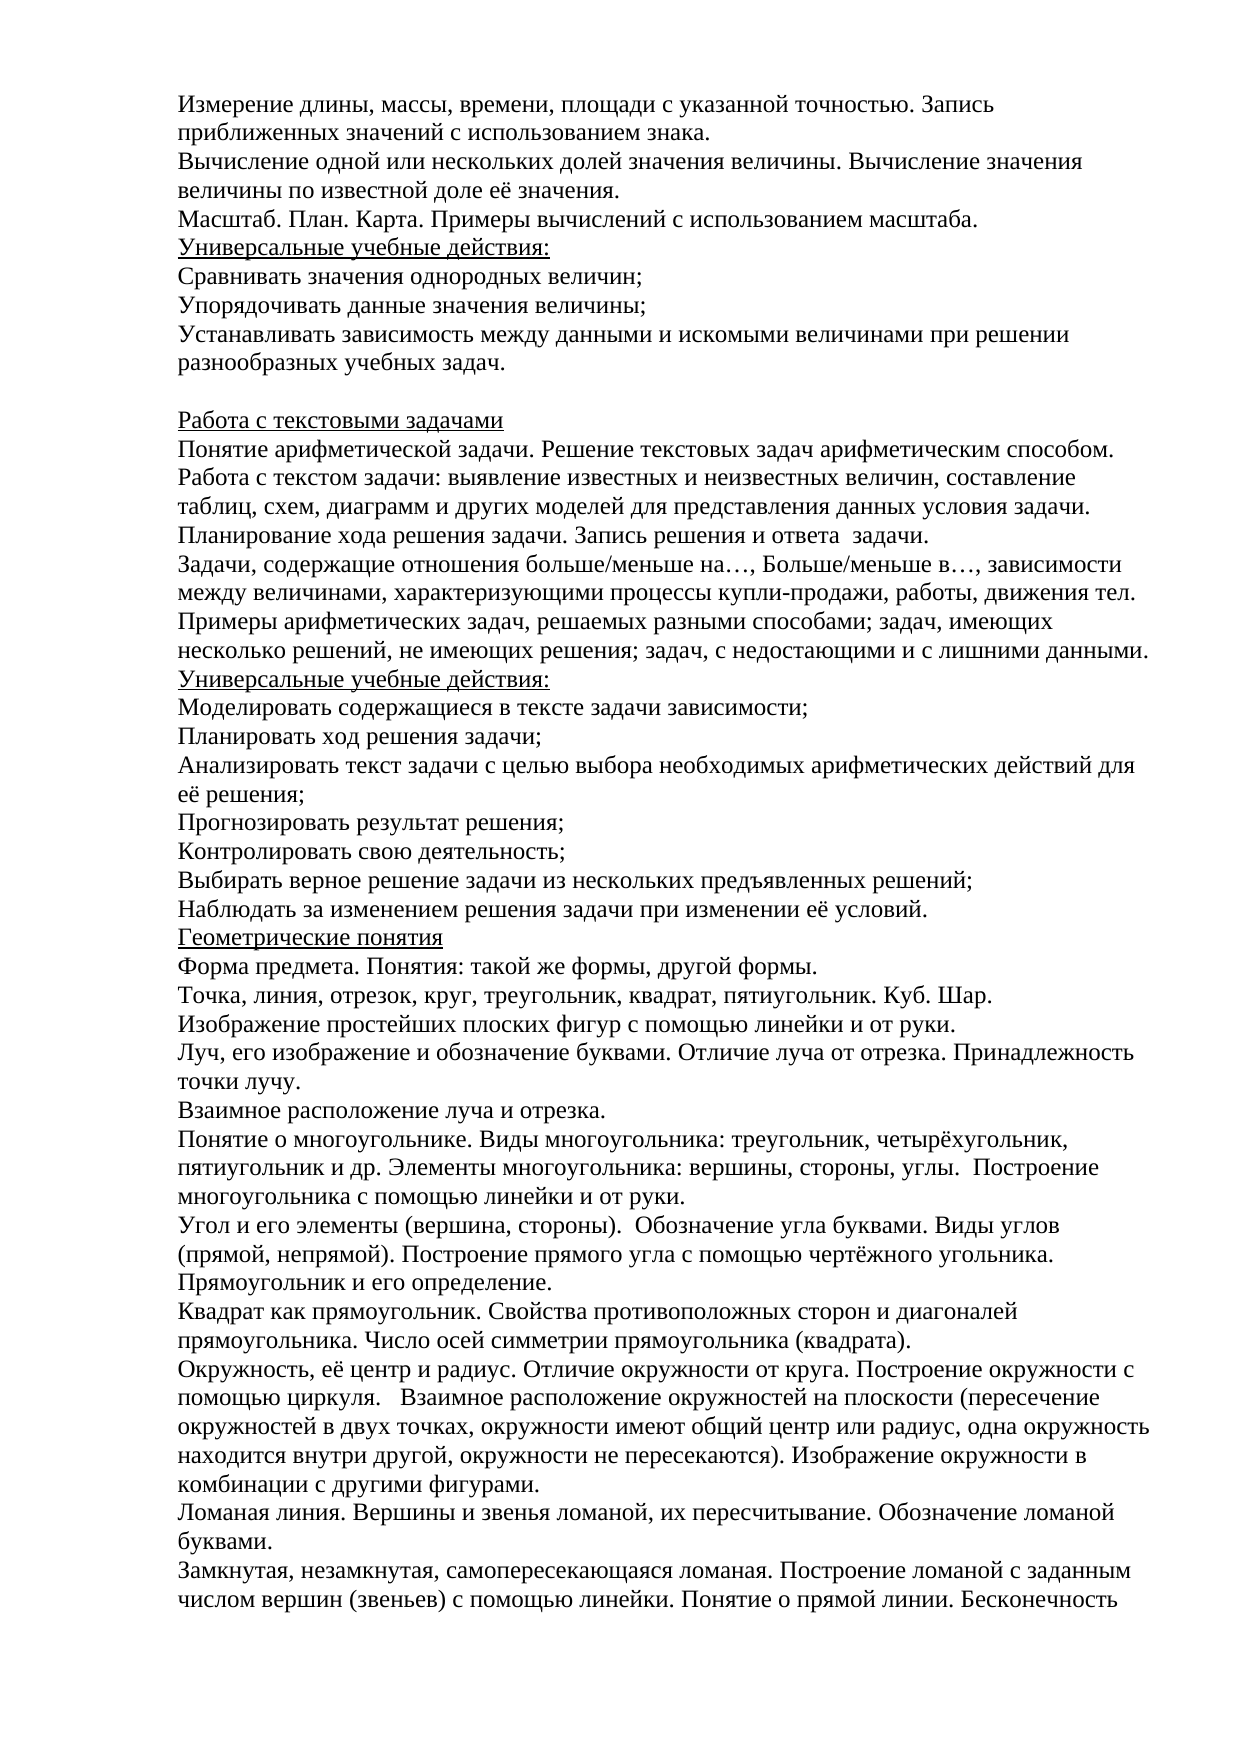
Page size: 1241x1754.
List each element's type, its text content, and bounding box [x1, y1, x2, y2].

text Задачи, содержащие отношения больше/меньше на…, Больше/меньше в…, зависимости между величинами, характеризующими процессы купли-продажи, работы, движения тел. [177, 549, 1152, 606]
text Работа с текстом задачи: выявление известных и неизвестных величин, составление таблиц, схем, диаграмм и других моделей для представления данных условия задачи. [177, 462, 1152, 520]
text Выбирать верное решение задачи из нескольких предъявленных решений; [177, 865, 1152, 894]
text Универсальные учебные действия: [177, 232, 1152, 261]
text Планировать ход решения задачи; [177, 721, 1152, 750]
text Упорядочивать данные значения величины; [177, 290, 1152, 319]
text Прогнозировать результат решения; [177, 807, 1152, 836]
text Универсальные учебные действия: [177, 664, 1152, 692]
text Форма предмета. Понятия: такой же формы, другой формы. [177, 951, 1152, 980]
text Моделировать содержащиеся в тексте задачи зависимости; [177, 692, 1152, 721]
text Анализировать текст задачи с целью выбора необходимых арифметических действий для её решения; [177, 750, 1152, 807]
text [177, 89, 1152, 146]
text Изображение простейших плоских фигур с помощью линейки и от руки. [177, 1009, 1152, 1037]
text Луч, его изображение и обозначение буквами. Отличие луча от отрезка. Принадлежность точки лучу. Взаимное расположение луча и отрезка. Понятие о многоугольнике. Виды многоугольника: треугольник, четырёхугольник, пятиугольник и др. Элементы многоугольника: вершины, стороны, углы. Построение многоугольника с помощью линейки и от руки. Угол и его элементы (вершина, стороны). Обозначение угла буквами. Виды углов (прямой, непрямой). Построение прямого угла с помощью чертёжного угольника. Прямоугольник и его определение. Квадрат как прямоугольник. Свойства противоположных сторон и диагоналей прямоугольника. Число осей симметрии прямоугольника (квадрата). Окружность, её центр и радиус. Отличие окружности от круга. Построение окружности с помощью циркуля. Взаимное расположение окружностей на плоскости (пересечение окружностей в двух точках, окружности имеют общий центр или радиус, одна окружность находится внутри другой, окружности не пересекаются). Изображение окружности в комбинации с другими фигурами. [177, 1037, 1152, 1497]
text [177, 1555, 1152, 1612]
text Планирование хода решения задачи. Запись решения и ответа задачи. [177, 520, 1152, 549]
text Геометрические понятия [177, 922, 1152, 951]
text Масштаб. План. Карта. Примеры вычислений с использованием масштаба. [177, 204, 1152, 232]
text Устанавливать зависимость между данными и искомыми величинами при решении разнообразных учебных задач. [177, 319, 1152, 376]
text Примеры арифметических задач, решаемых разными способами; задач, имеющих несколько решений, не имеющих решения; задач, с недостающими и с лишними данными. [177, 606, 1152, 664]
text Сравнивать значения однородных величин; [177, 261, 1152, 290]
text Контролировать свою деятельность; [177, 836, 1152, 865]
text Вычисление одной или нескольких долей значения величины. Вычисление значения величины по известной доле её значения. [177, 146, 1152, 204]
text Ломаная линия. Вершины и звенья ломаной, их пересчитывание. Обозначение ломаной буквами. [177, 1497, 1152, 1555]
text Понятие арифметической задачи. Решение текстовых задач арифметическим способом. [177, 434, 1152, 462]
text Точка, линия, отрезок, круг, треугольник, квадрат, пятиугольник. Куб. Шар. [177, 980, 1152, 1009]
text Наблюдать за изменением решения задачи при изменении её условий. [177, 894, 1152, 922]
text Работа с текстовыми задачами [177, 405, 1152, 434]
